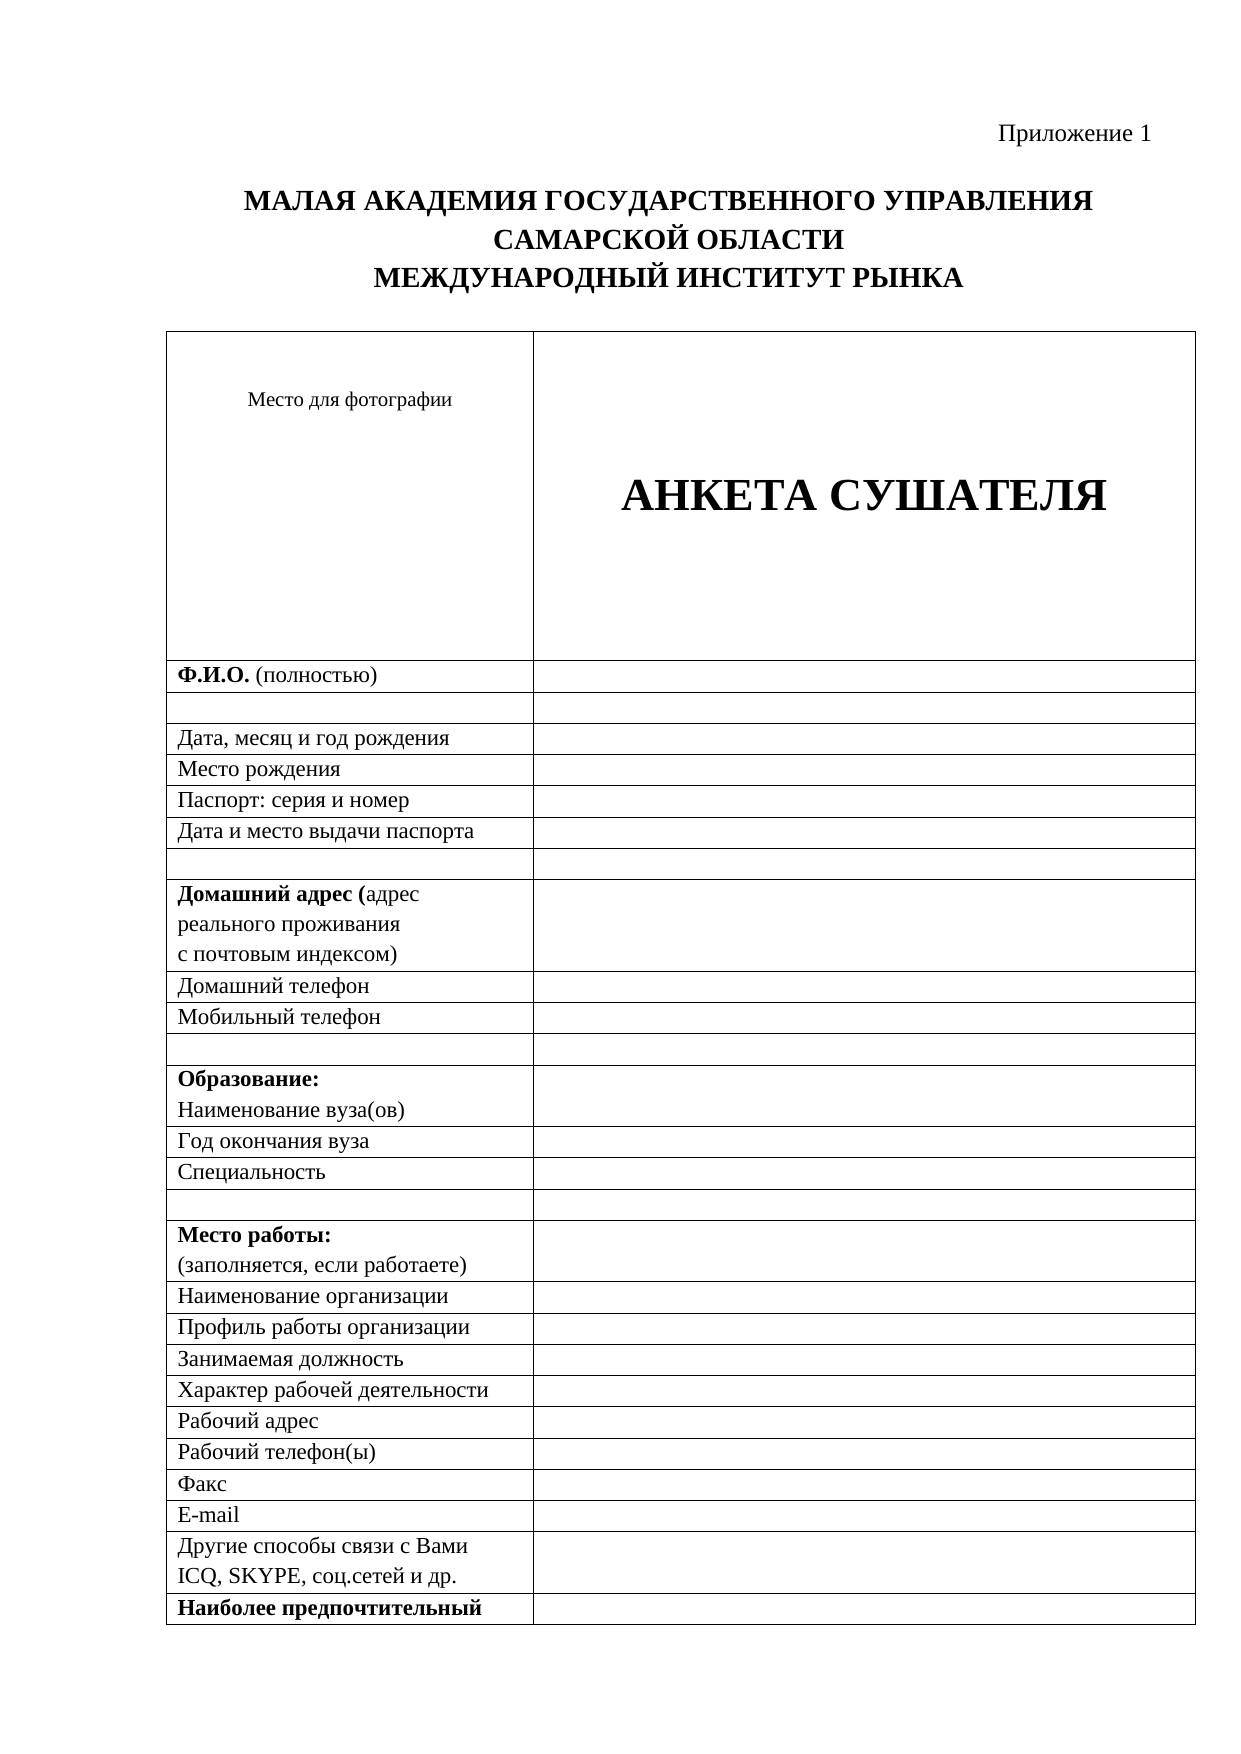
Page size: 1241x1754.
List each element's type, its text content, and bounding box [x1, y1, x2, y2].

table_cell Профиль работы организации [167, 1314, 533, 1344]
table_cell Рабочий адрес [167, 1407, 533, 1437]
table_header МАЛАЯ АКАДЕМИЯ ГОСУДАРСТВЕННОГО УПРАВЛЕНИЯ САМАРСКОЙ ОБЛАСТИ МЕЖДУНАРОДНЫЙ ИНСТИТУТ РЫНКА [166, 183, 1171, 299]
table_cell [534, 1034, 1195, 1064]
table_cell [167, 693, 533, 723]
table_cell Место рождения [167, 755, 533, 785]
table_cell [534, 1470, 1195, 1500]
table_cell Мобильный телефон [167, 1003, 533, 1033]
table_cell Ф.И.О. (полностью) [167, 661, 533, 692]
table_cell Рабочий телефон(ы) [167, 1439, 533, 1469]
table_cell [534, 755, 1195, 785]
table_cell [167, 1190, 533, 1220]
table_cell Факс [167, 1470, 533, 1500]
table_cell [534, 1221, 1195, 1281]
table_cell Характер рабочей деятельности [167, 1376, 533, 1406]
table_cell [534, 1190, 1195, 1220]
table_cell [534, 1314, 1195, 1344]
table_cell [534, 693, 1195, 723]
table_cell [534, 724, 1195, 754]
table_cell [167, 1594, 533, 1624]
table_cell Занимаемая должность [167, 1345, 533, 1375]
table_cell Наименование организации [167, 1282, 533, 1312]
table_cell Другие способы связи с Вами ICQ, SKYPE, соц.сетей и др. [167, 1532, 533, 1593]
table_cell [534, 1376, 1195, 1406]
table_cell Дата и место выдачи паспорта [167, 818, 533, 848]
table_cell [534, 1003, 1195, 1033]
table_cell [534, 1127, 1195, 1157]
table_cell [534, 1345, 1195, 1375]
table_cell E-mail [167, 1501, 533, 1531]
table_header Место для фотографии [167, 332, 533, 660]
table_cell [534, 972, 1195, 1002]
table_cell Год окончания вуза [167, 1127, 533, 1157]
table_cell Паспорт: серия и номер [167, 786, 533, 817]
table_cell Домашний телефон [167, 972, 533, 1002]
table_cell [534, 818, 1195, 848]
table_cell [534, 1158, 1195, 1188]
table_cell [534, 1594, 1195, 1624]
table_cell [534, 880, 1195, 971]
table_cell [167, 849, 533, 879]
table_cell [534, 786, 1195, 817]
table_cell [167, 1034, 533, 1064]
table_cell Специальность [167, 1158, 533, 1188]
table_cell Образование: Наименование вуза(ов) [167, 1066, 533, 1126]
table_cell [534, 1532, 1195, 1593]
text Приложение 1 [177, 118, 1152, 147]
table_cell [534, 661, 1195, 692]
table_cell [534, 1407, 1195, 1437]
table_cell [534, 849, 1195, 879]
table_cell Место работы: (заполняется, если работаете) [167, 1221, 533, 1281]
table_cell Дата, месяц и год рождения [167, 724, 533, 754]
table_header АНКЕТА СУШАТЕЛЯ [534, 332, 1195, 660]
table_cell Домашний адрес (адрес реального проживания с почтовым индексом) [167, 880, 533, 971]
table_cell [534, 1439, 1195, 1469]
table_cell [534, 1501, 1195, 1531]
table_cell [534, 1282, 1195, 1312]
table_cell [534, 1066, 1195, 1126]
